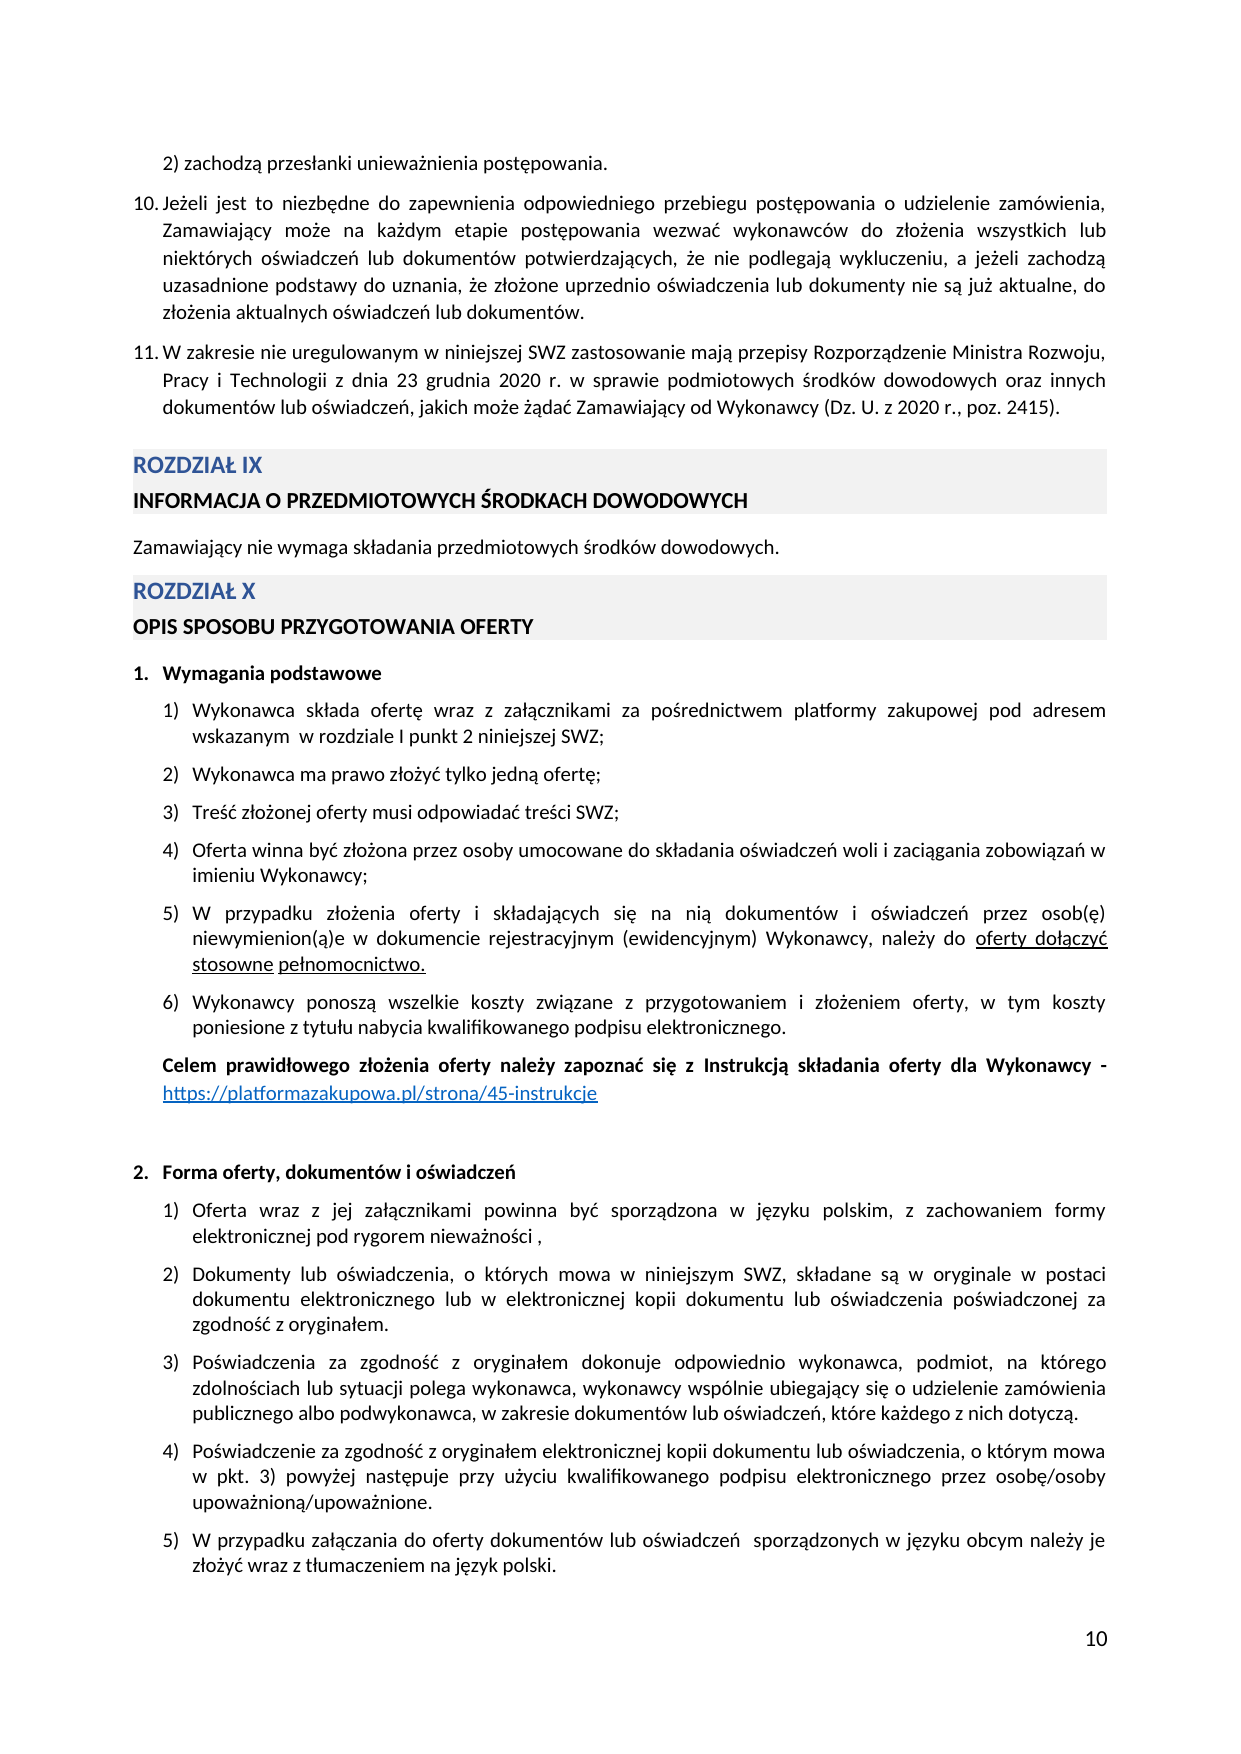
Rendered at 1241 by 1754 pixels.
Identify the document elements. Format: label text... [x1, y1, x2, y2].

subtitle ROZDZIAŁ IX [133, 449, 1107, 480]
subtitle INFORMACJA O PRZEDMIOTOWYCH ŚRODKACH DOWODOWYCH [133, 486, 1107, 514]
list Jeżeli jest to niezbędne do zapewnienia odpowiedniego przebiegu postępowania o udzielenie zamówienia, Zamawiający może na każdym etapie postępowania wezwać wykonawców do złożenia wszystkich lub niektórych oświadczeń lub dokumentów potwierdzających, że nie podlegają wykluczeniu, a jeżeli zachodzą uzasadnione podstawy do uznania, że złożone uprzednio oświadczenia lub dokumenty nie są już aktualne, do złożenia aktualnych oświadczeń lub dokumentów. [133, 190, 1107, 325]
list Dokumenty lub oświadczenia, o których mowa w niniejszym SWZ, składane są w oryginale w postaci dokumentu elektronicznego lub w elektronicznej kopii dokumentu lub oświadczenia poświadczonej za zgodność z oryginałem. [162, 1261, 1107, 1337]
list Wymagania podstawowe [133, 660, 1107, 685]
subtitle OPIS SPOSOBU PRZYGOTOWANIA OFERTY [133, 612, 1107, 640]
list Poświadczenie za zgodność z oryginałem elektronicznej kopii dokumentu lub oświadczenia, o którym mowa w pkt. 3) powyżej następuje przy użyciu kwalifikowanego podpisu elektronicznego przez osobę/osoby upoważnioną/upoważnione. [162, 1438, 1107, 1514]
text 2) zachodzą przesłanki unieważnienia postępowania. [162, 150, 1107, 175]
text Celem prawidłowego złożenia oferty należy zapoznać się z Instrukcją składania oferty dla Wykonawcy - https://platformazakupowa.pl/strona/45-instrukcje [162, 1052, 1107, 1105]
list Oferta winna być złożona przez osoby umocowane do składania oświadczeń woli i zaciągania zobowiązań w imieniu Wykonawcy; [162, 837, 1107, 888]
list Poświadczenia za zgodność z oryginałem dokonuje odpowiednio wykonawca, podmiot, na którego zdolnościach lub sytuacji polega wykonawca, wykonawcy wspólnie ubiegający się o udzielenie zamówienia publicznego albo podwykonawca, w zakresie dokumentów lub oświadczeń, które każdego z nich dotyczą. [162, 1349, 1107, 1426]
list W przypadku złożenia oferty i składających się na nią dokumentów i oświadczeń przez osob(ę) niewymienion(ą)e w dokumencie rejestracyjnym (ewidencyjnym) Wykonawcy, należy do oferty dołączyć stosowne pełnomocnictwo. [162, 900, 1107, 976]
list Oferta wraz z jej załącznikami powinna być sporządzona w języku polskim, z zachowaniem formy elektronicznej pod rygorem nieważności , [162, 1197, 1107, 1248]
list W przypadku załączania do oferty dokumentów lub oświadczeń sporządzonych w języku obcym należy je złożyć wraz z tłumaczeniem na język polski. [162, 1527, 1107, 1578]
subtitle ROZDZIAŁ X [133, 575, 1107, 605]
list Wykonawca składa ofertę wraz z załącznikami za pośrednictwem platformy zakupowej pod adresem wskazanym w rozdziale I punkt 2 niniejszej SWZ; [162, 698, 1107, 748]
list Wykonawcy ponoszą wszelkie koszty związane z przygotowaniem i złożeniem oferty, w tym koszty poniesione z tytułu nabycia kwalifikowanego podpisu elektronicznego. [162, 989, 1107, 1040]
text Zamawiający nie wymaga składania przedmiotowych środków dowodowych. [133, 534, 1107, 560]
list Forma oferty, dokumentów i oświadczeń [133, 1159, 1107, 1185]
list Treść złożonej oferty musi odpowiadać treści SWZ; [162, 799, 1107, 824]
list W zakresie nie uregulowanym w niniejszej SWZ zastosowanie mają przepisy Rozporządzenie Ministra Rozwoju, Pracy i Technologii z dnia 23 grudnia 2020 r. w sprawie podmiotowych środków dowodowych oraz innych dokumentów lub oświadczeń, jakich może żądać Zamawiający od Wykonawcy (Dz. U. z 2020 r., poz. 2415). [133, 339, 1107, 419]
list Wykonawca ma prawo złożyć tylko jedną ofertę; [162, 761, 1107, 786]
